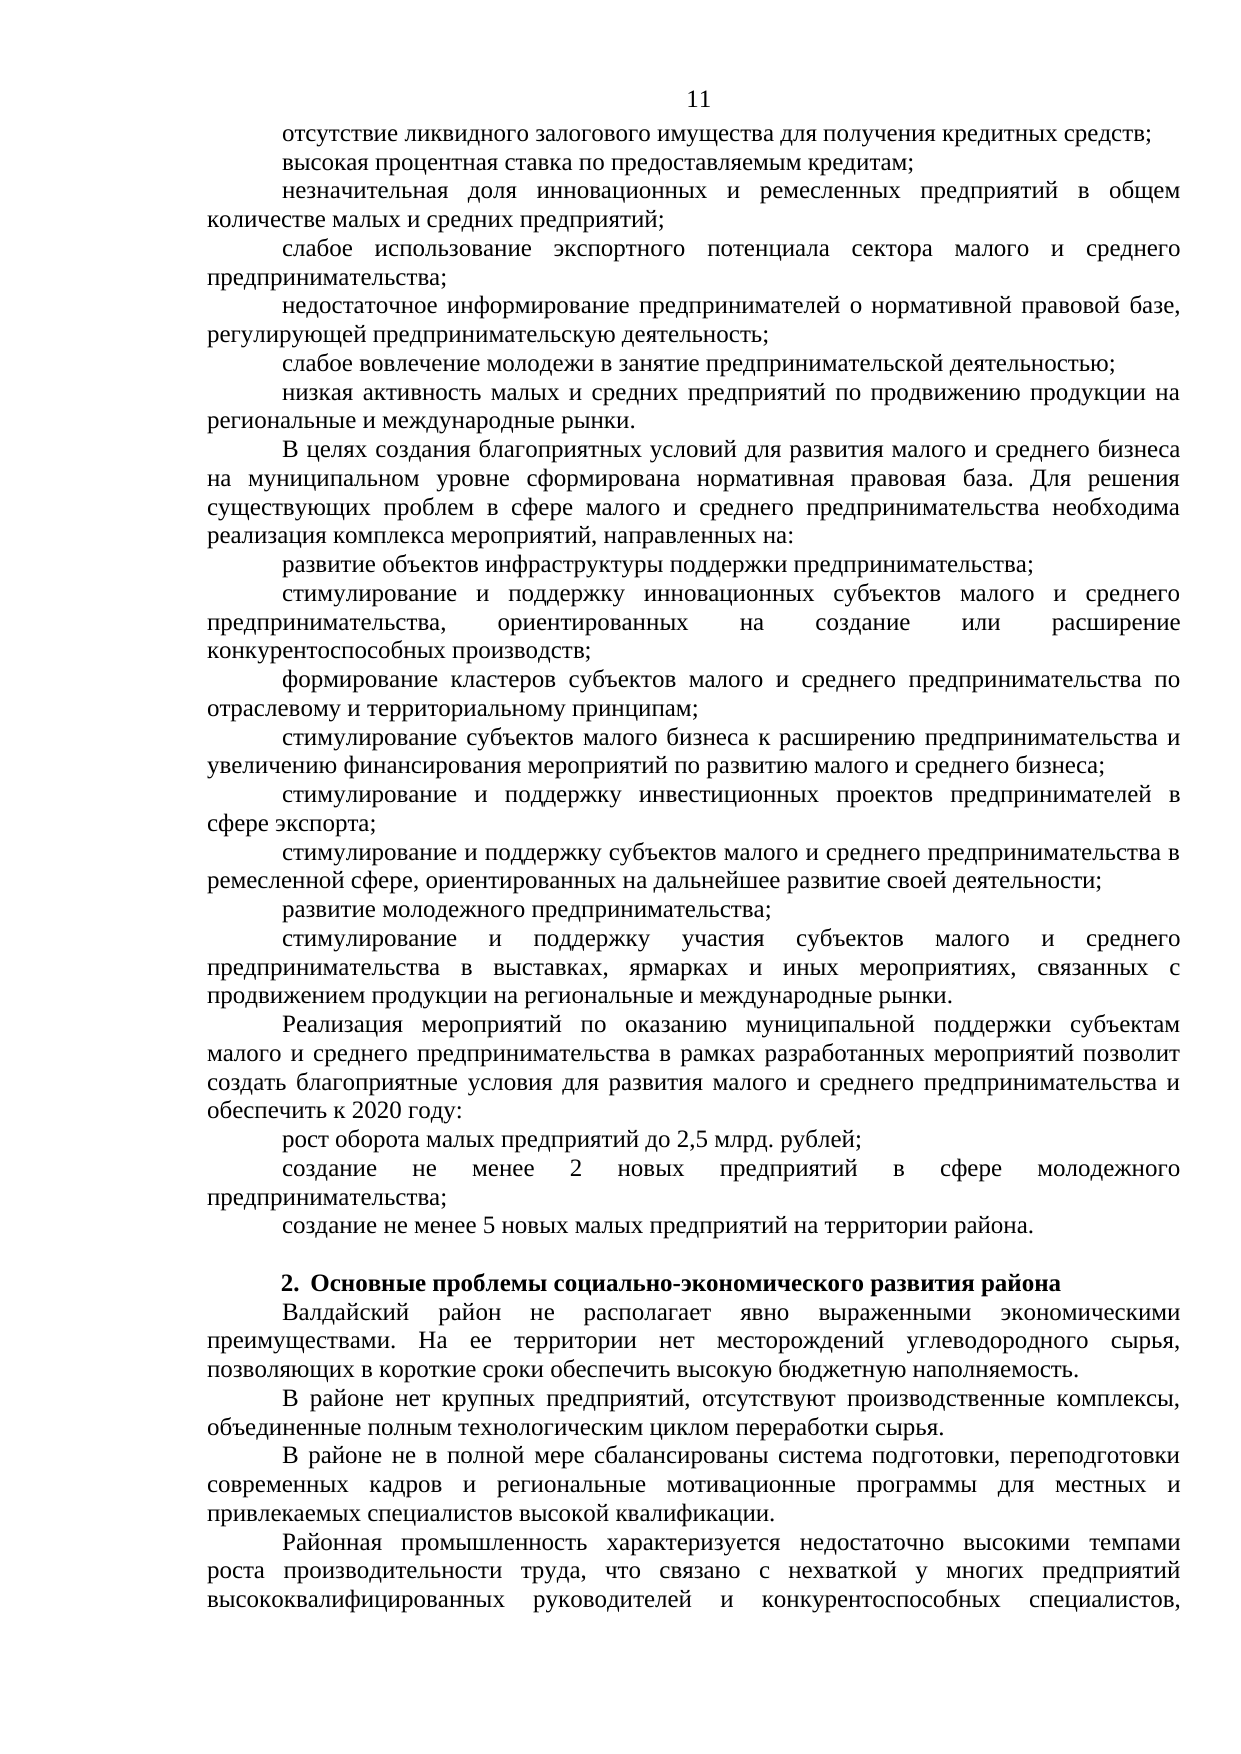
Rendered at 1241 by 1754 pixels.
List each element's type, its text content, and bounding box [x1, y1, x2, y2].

text низкая активность малых и средних предприятий по продвижению продукции на региональные и международные рынки. [207, 377, 1181, 434]
text Валдайский район не располагает явно выраженными экономическими преимуществами. На ее территории нет месторождений углеводородного сырья, позволяющих в короткие сроки обеспечить высокую бюджетную наполняемость. [207, 1297, 1181, 1383]
text слабое вовлечение молодежи в занятие предпринимательской деятельностью; [207, 348, 1181, 377]
text В районе не в полной мере сбалансированы система подготовки, переподготовки современных кадров и региональные мотивационные программы для местных и привлекаемых специалистов высокой квалификации. [207, 1441, 1181, 1527]
text В целях создания благоприятных условий для развития малого и среднего бизнеса на муниципальном уровне сформирована нормативная правовая база. Для решения существующих проблем в сфере малого и среднего предпринимательства необходима реализация комплекса мероприятий, направленных на: [207, 434, 1181, 549]
text развитие молодежного предпринимательства; [207, 894, 1181, 923]
text недостаточное информирование предпринимателей о нормативной правовой базе, регулирующей предпринимательскую деятельность; [207, 291, 1181, 348]
text стимулирование и поддержку инвестиционных проектов предпринимателей в сфере экспорта; [207, 779, 1181, 837]
text высокая процентная ставка по предоставляемым кредитам; [207, 147, 1181, 176]
text стимулирование и поддержку субъектов малого и среднего предпринимательства в ремесленной сфере, ориентированных на дальнейшее развитие своей деятельности; [207, 837, 1181, 894]
text создание не менее 2 новых предприятий в сфере молодежного предпринимательства; [207, 1153, 1181, 1211]
text формирование кластеров субъектов малого и среднего предпринимательства по отраслевому и территориальному принципам; [207, 664, 1181, 722]
text создание не менее 5 новых малых предприятий на территории района. [207, 1211, 1181, 1239]
text стимулирование и поддержку инновационных субъектов малого и среднего предпринимательства, ориентированных на создание или расширение конкурентоспособных производств; [207, 578, 1181, 664]
list Основные проблемы социально-экономического развития района [281, 1268, 1181, 1297]
text незначительная доля инновационных и ремесленных предприятий в общем количестве малых и средних предприятий; [207, 176, 1181, 233]
text В районе нет крупных предприятий, отсутствуют производственные комплексы, объединенные полным технологическим циклом переработки сырья. [207, 1383, 1181, 1441]
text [207, 1527, 1181, 1613]
text стимулирование субъектов малого бизнеса к расширению предпринимательства и увеличению финансирования мероприятий по развитию малого и среднего бизнеса; [207, 722, 1181, 779]
text стимулирование и поддержку участия субъектов малого и среднего предпринимательства в выставках, ярмарках и иных мероприятиях, связанных с продвижением продукции на региональные и международные рынки. [207, 923, 1181, 1009]
text отсутствие ликвидного залогового имущества для получения кредитных средств; [207, 118, 1181, 147]
text слабое использование экспортного потенциала сектора малого и среднего предпринимательства; [207, 233, 1181, 291]
text рост оборота малых предприятий до 2,5 млрд. рублей; [207, 1124, 1181, 1153]
text Реализация мероприятий по оказанию муниципальной поддержки субъектам малого и среднего предпринимательства в рамках разработанных мероприятий позволит создать благоприятные условия для развития малого и среднего предпринимательства и обеспечить к 2020 году: [207, 1009, 1181, 1124]
text развитие объектов инфраструктуры поддержки предпринимательства; [207, 549, 1181, 578]
